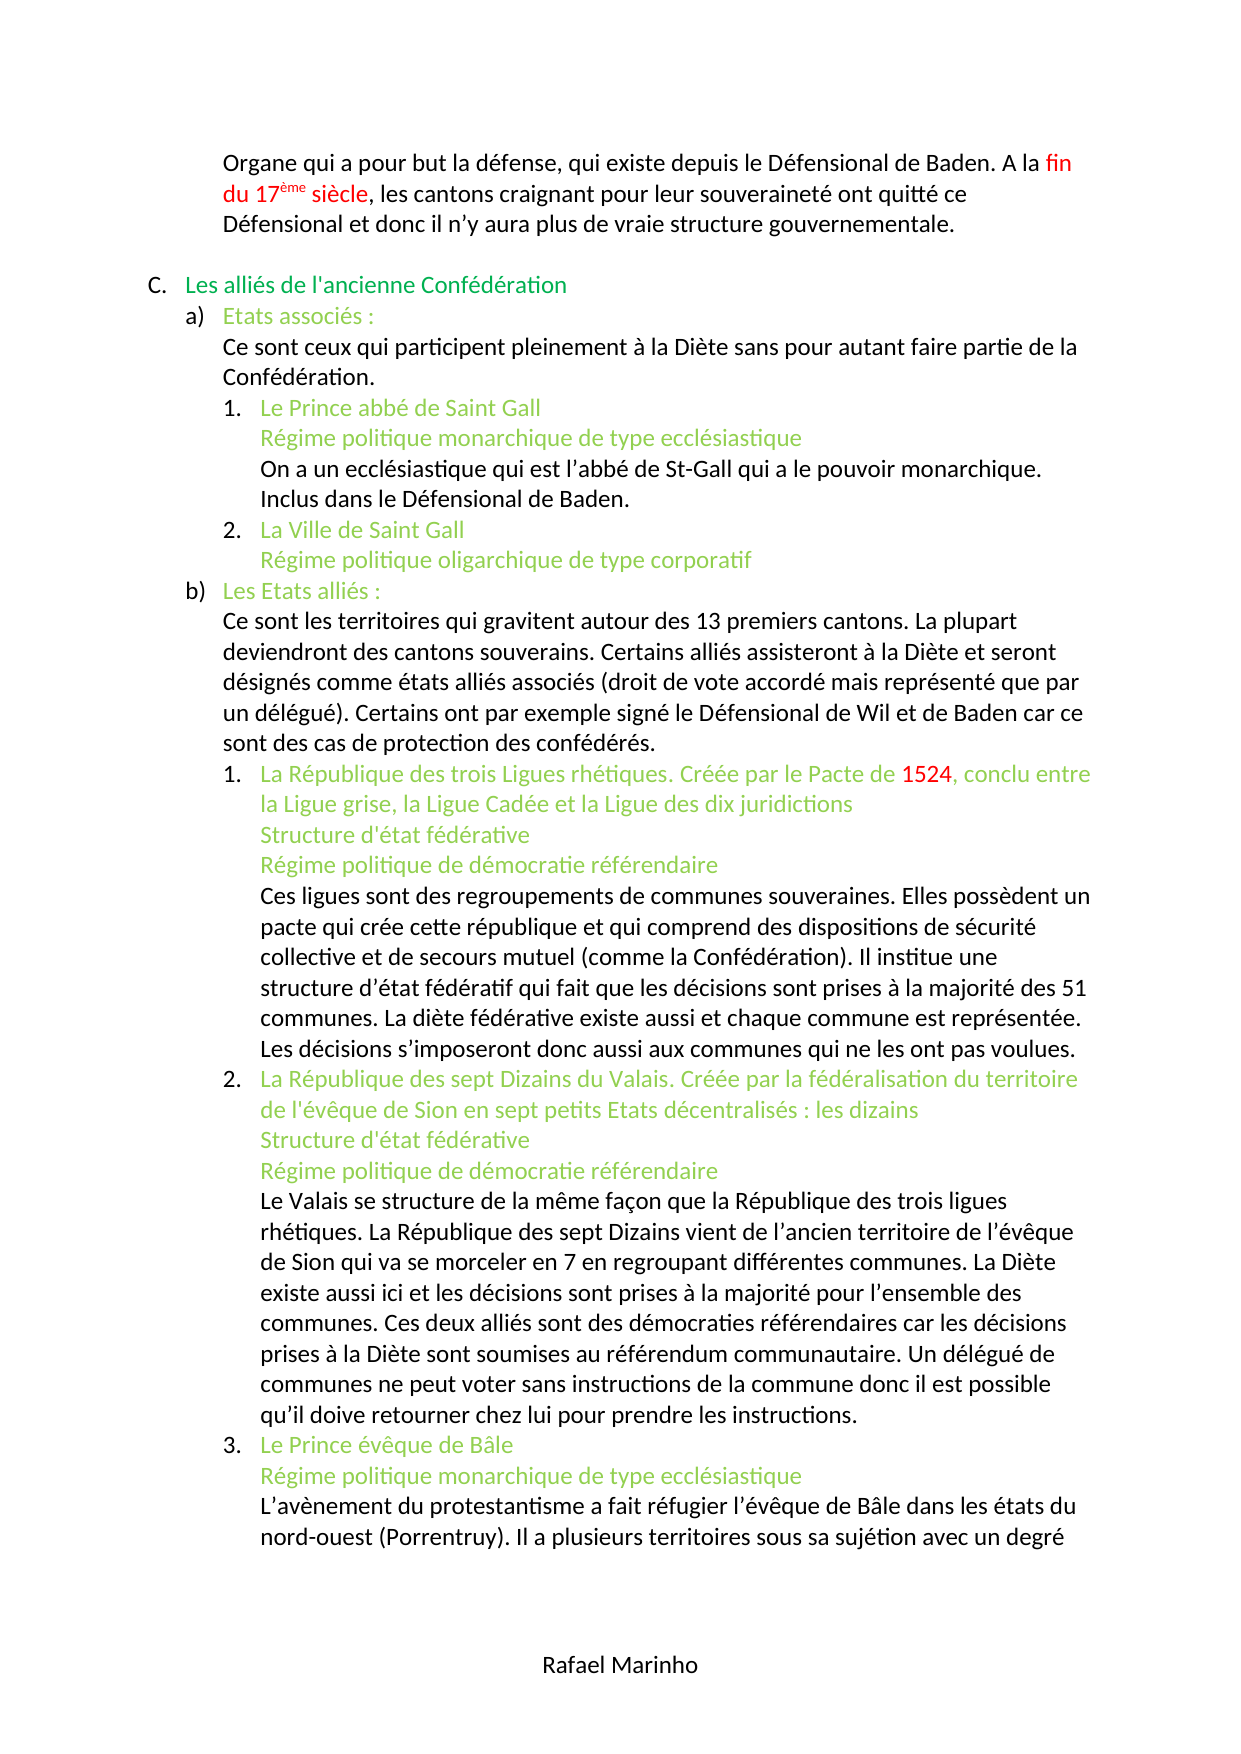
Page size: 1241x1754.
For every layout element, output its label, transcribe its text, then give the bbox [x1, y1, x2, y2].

text Organe qui a pour but la défense, qui existe depuis le Défensional de Baden. A la fin du 17ème siècle, les cantons craignant pour leur souveraineté ont quitté ce Défensional et donc il n’y aura plus de vraie structure gouvernementale. [223, 148, 1093, 239]
text Ce sont les territoires qui gravitent autour des 13 premiers cantons. La plupart deviendront des cantons souverains. Certains alliés assisteront à la Diète et seront désignés comme états alliés associés (droit de vote accordé mais représenté que par un délégué). Certains ont par exemple signé le Défensional de Wil et de Baden car ce sont des cas de protection des confédérés. [223, 605, 1093, 758]
text Régime politique de démocratie référendaire [260, 849, 1093, 880]
list Les alliés de l'ancienne Confédération [148, 270, 1093, 300]
list Le Prince abbé de Saint Gall [223, 392, 1093, 422]
text Le Valais se structure de la même façon que la République des trois ligues rhétiques. La République des sept Dizains vient de l’ancien territoire de l’évêque de Sion qui va se morceler en 7 en regroupant différentes communes. La Diète existe aussi ici et les décisions sont prises à la majorité pour l’ensemble des communes. Ces deux alliés sont des démocraties référendaires car les décisions prises à la Diète sont soumises au référendum communautaire. Un délégué de communes ne peut voter sans instructions de la commune donc il est possible qu’il doive retourner chez lui pour prendre les instructions. [260, 1185, 1093, 1429]
list La République des trois Ligues rhétiques. Créée par le Pacte de 1524, conclu entre la Ligue grise, la Ligue Cadée et la Ligue des dix juridictions [223, 758, 1093, 819]
text Structure d'état fédérative [260, 819, 1093, 849]
text On a un ecclésiastique qui est l’abbé de St-Gall qui a le pouvoir monarchique. Inclus dans le Défensional de Baden. [260, 453, 1093, 514]
list La Ville de Saint Gall [223, 514, 1093, 544]
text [260, 1491, 1093, 1552]
list La République des sept Dizains du Valais. Créée par la fédéralisation du territoire de l'évêque de Sion en sept petits Etats décentralisés : les dizains Structure d'état fédérative Régime politique de démocratie référendaire [223, 1063, 1093, 1185]
text Ces ligues sont des regroupements de communes souveraines. Elles possèdent un pacte qui crée cette république et qui comprend des dispositions de sécurité collective et de secours mutuel (comme la Confédération). Il institue une structure d’état fédératif qui fait que les décisions sont prises à la majorité des 51 communes. La diète fédérative existe aussi et chaque commune est représentée. Les décisions s’imposeront donc aussi aux communes qui ne les ont pas voulues. [260, 880, 1093, 1063]
text Régime politique monarchique de type ecclésiastique [260, 1460, 1093, 1491]
list Les Etats alliés : [185, 575, 1093, 605]
text Régime politique monarchique de type ecclésiastique [260, 422, 1093, 453]
list Etats associés : [185, 300, 1093, 331]
list Le Prince évêque de Bâle [223, 1429, 1093, 1460]
text Ce sont ceux qui participent pleinement à la Diète sans pour autant faire partie de la Confédération. [223, 331, 1093, 392]
text Régime politique oligarchique de type corporatif [260, 544, 1093, 575]
